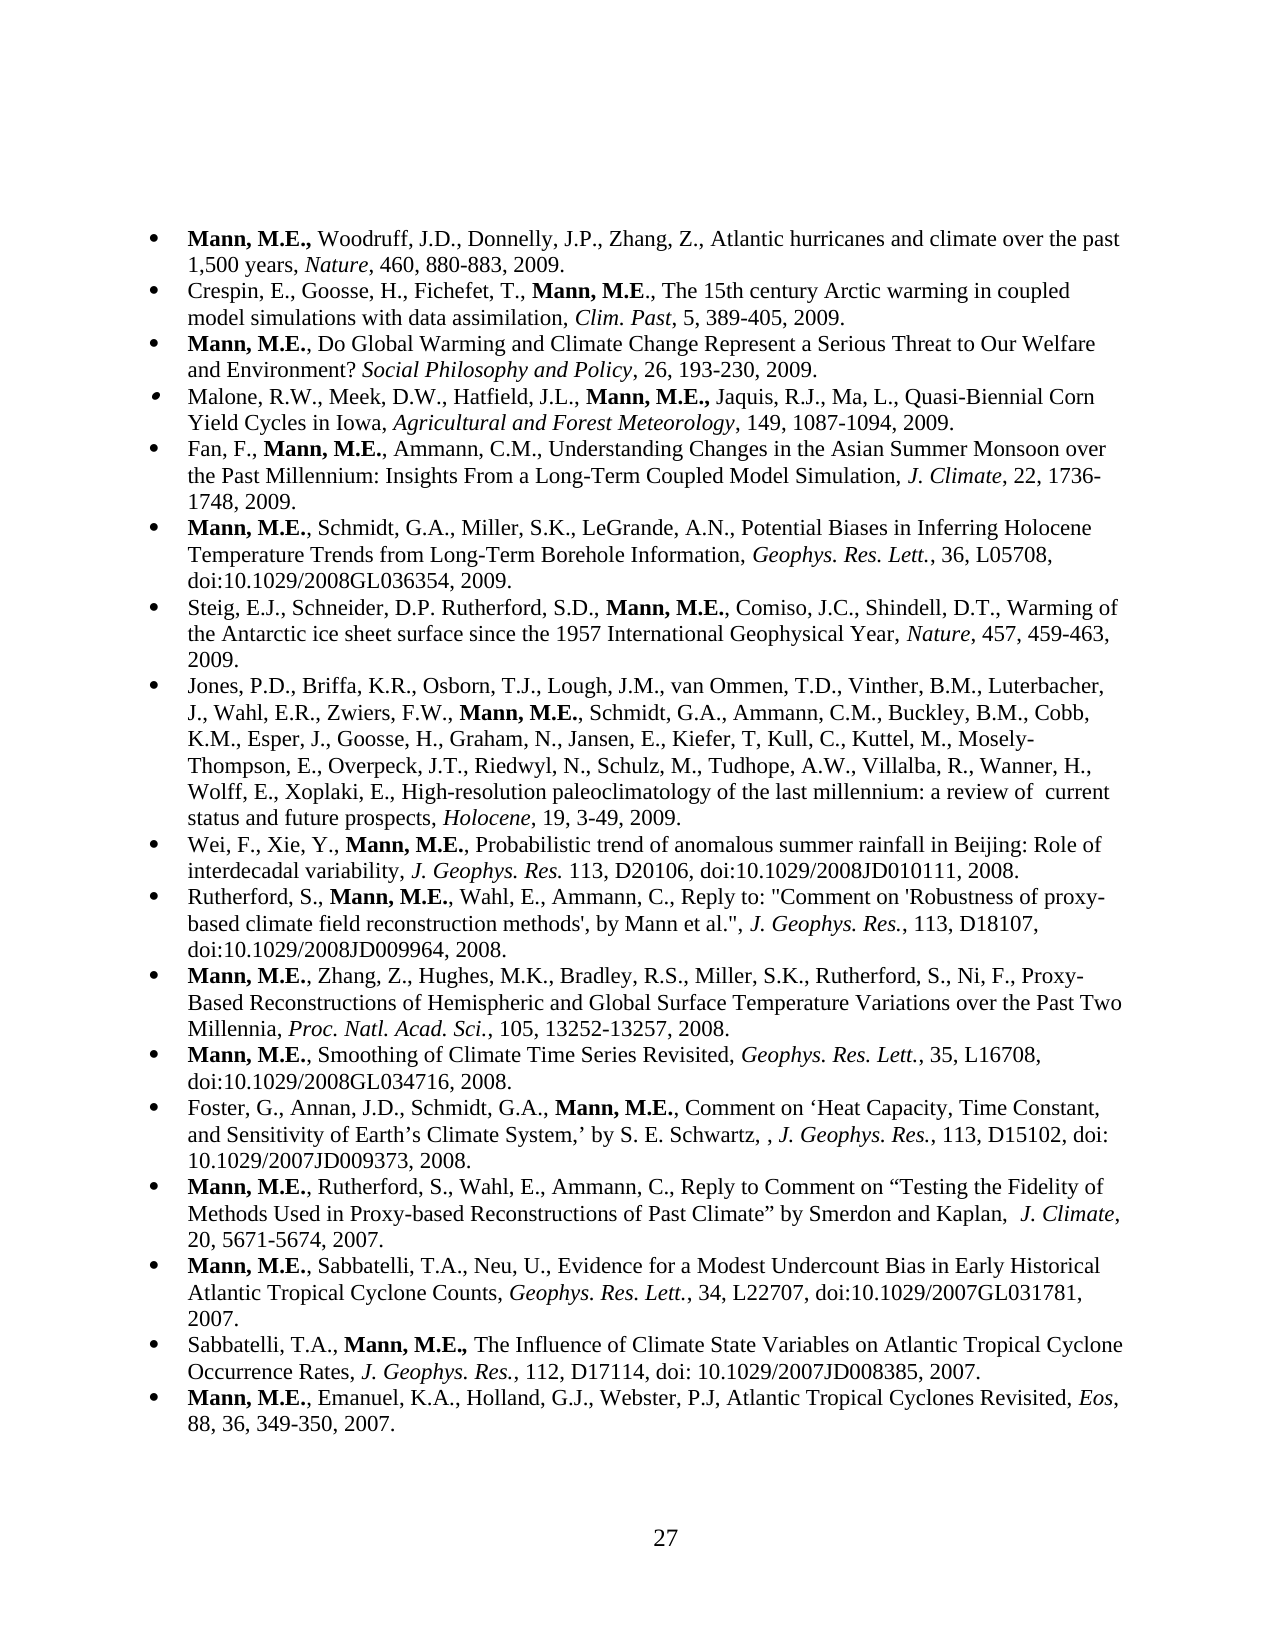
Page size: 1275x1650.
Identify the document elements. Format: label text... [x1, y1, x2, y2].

list Wei, F., Xie, Y., Mann, M.E., Probabilistic trend of anomalous summer rainfall in Beijing: Role of interdecadal variability, J. Geophys. Res. 113, D20106, doi:10.1029/2008JD010111, 2008. [150, 831, 1125, 883]
list Fan, F., Mann, M.E., Ammann, C.M., Understanding Changes in the Asian Summer Monsoon over the Past Millennium: Insights From a Long-Term Coupled Model Simulation, J. Climate, 22, 1736-1748, 2009. [150, 435, 1125, 514]
list Mann, M.E., Schmidt, G.A., Miller, S.K., LeGrande, A.N., Potential Biases in Inferring Holocene Temperature Trends from Long-Term Borehole Information, Geophys. Res. Lett., 36, L05708, doi:10.1029/2008GL036354, 2009. [150, 514, 1125, 593]
list Mann, M.E., Woodruff, J.D., Donnelly, J.P., Zhang, Z., Atlantic hurricanes and climate over the past 1,500 years, Nature, 460, 880-883, 2009. [150, 224, 1125, 277]
list Mann, M.E., Zhang, Z., Hughes, M.K., Bradley, R.S., Miller, S.K., Rutherford, S., Ni, F., Proxy-Based Reconstructions of Hemispheric and Global Surface Temperature Variations over the Past Two Millennia, Proc. Natl. Acad. Sci., 105, 13252-13257, 2008. [150, 962, 1125, 1042]
list Mann, M.E., Smoothing of Climate Time Series Revisited, Geophys. Res. Lett., 35, L16708, doi:10.1029/2008GL034716, 2008. [150, 1042, 1125, 1094]
list Foster, G., Annan, J.D., Schmidt, G.A., Mann, M.E., Comment on ‘Heat Capacity, Time Constant, and Sensitivity of Earth’s Climate System,’ by S. E. Schwartz, , J. Geophys. Res., 113, D15102, doi: 10.1029/2007JD009373, 2008. [150, 1094, 1125, 1173]
list Steig, E.J., Schneider, D.P. Rutherford, S.D., Mann, M.E., Comiso, J.C., Shindell, D.T., Warming of the Antarctic ice sheet surface since the 1957 International Geophysical Year, Nature, 457, 459-463, 2009. [150, 593, 1125, 673]
list Mann, M.E., Sabbatelli, T.A., Neu, U., Evidence for a Modest Undercount Bias in Early Historical Atlantic Tropical Cyclone Counts, Geophys. Res. Lett., 34, L22707, doi:10.1029/2007GL031781, 2007. [150, 1252, 1125, 1331]
list Sabbatelli, T.A., Mann, M.E., The Influence of Climate State Variables on Atlantic Tropical Cyclone Occurrence Rates, J. Geophys. Res., 112, D17114, doi: 10.1029/2007JD008385, 2007. [150, 1331, 1125, 1384]
list Mann, M.E., Do Global Warming and Climate Change Represent a Serious Threat to Our Welfare and Environment? Social Philosophy and Policy, 26, 193-230, 2009. [150, 330, 1125, 383]
list Malone, R.W., Meek, D.W., Hatfield, J.L., Mann, M.E., Jaquis, R.J., Ma, L., Quasi-Biennial Corn Yield Cycles in Iowa, Agricultural and Forest Meteorology, 149, 1087-1094, 2009. [150, 383, 1125, 435]
list Rutherford, S., Mann, M.E., Wahl, E., Ammann, C., Reply to: "Comment on 'Robustness of proxy-based climate field reconstruction methods', by Mann et al.", J. Geophys. Res., 113, D18107, doi:10.1029/2008JD009964, 2008. [150, 883, 1125, 962]
list Mann, M.E., Rutherford, S., Wahl, E., Ammann, C., Reply to Comment on “Testing the Fidelity of Methods Used in Proxy-based Reconstructions of Past Climate” by Smerdon and Kaplan, J. Climate, 20, 5671-5674, 2007. [150, 1173, 1125, 1252]
list Mann, M.E., Emanuel, K.A., Holland, G.J., Webster, P.J, Atlantic Tropical Cyclones Revisited, Eos, 88, 36, 349-350, 2007. [150, 1384, 1125, 1437]
list Crespin, E., Goosse, H., Fichefet, T., Mann, M.E., The 15th century Arctic warming in coupled model simulations with data assimilation, Clim. Past, 5, 389-405, 2009. [150, 277, 1125, 330]
list Jones, P.D., Briffa, K.R., Osborn, T.J., Lough, J.M., van Ommen, T.D., Vinther, B.M., Luterbacher, J., Wahl, E.R., Zwiers, F.W., Mann, M.E., Schmidt, G.A., Ammann, C.M., Buckley, B.M., Cobb, K.M., Esper, J., Goosse, H., Graham, N., Jansen, E., Kiefer, T, Kull, C., Kuttel, M., Mosely-Thompson, E., Overpeck, J.T., Riedwyl, N., Schulz, M., Tudhope, A.W., Villalba, R., Wanner, H., Wolff, E., Xoplaki, E., High-resolution paleoclimatology of the last millennium: a review of current status and future prospects, Holocene, 19, 3-49, 2009. [150, 673, 1125, 831]
